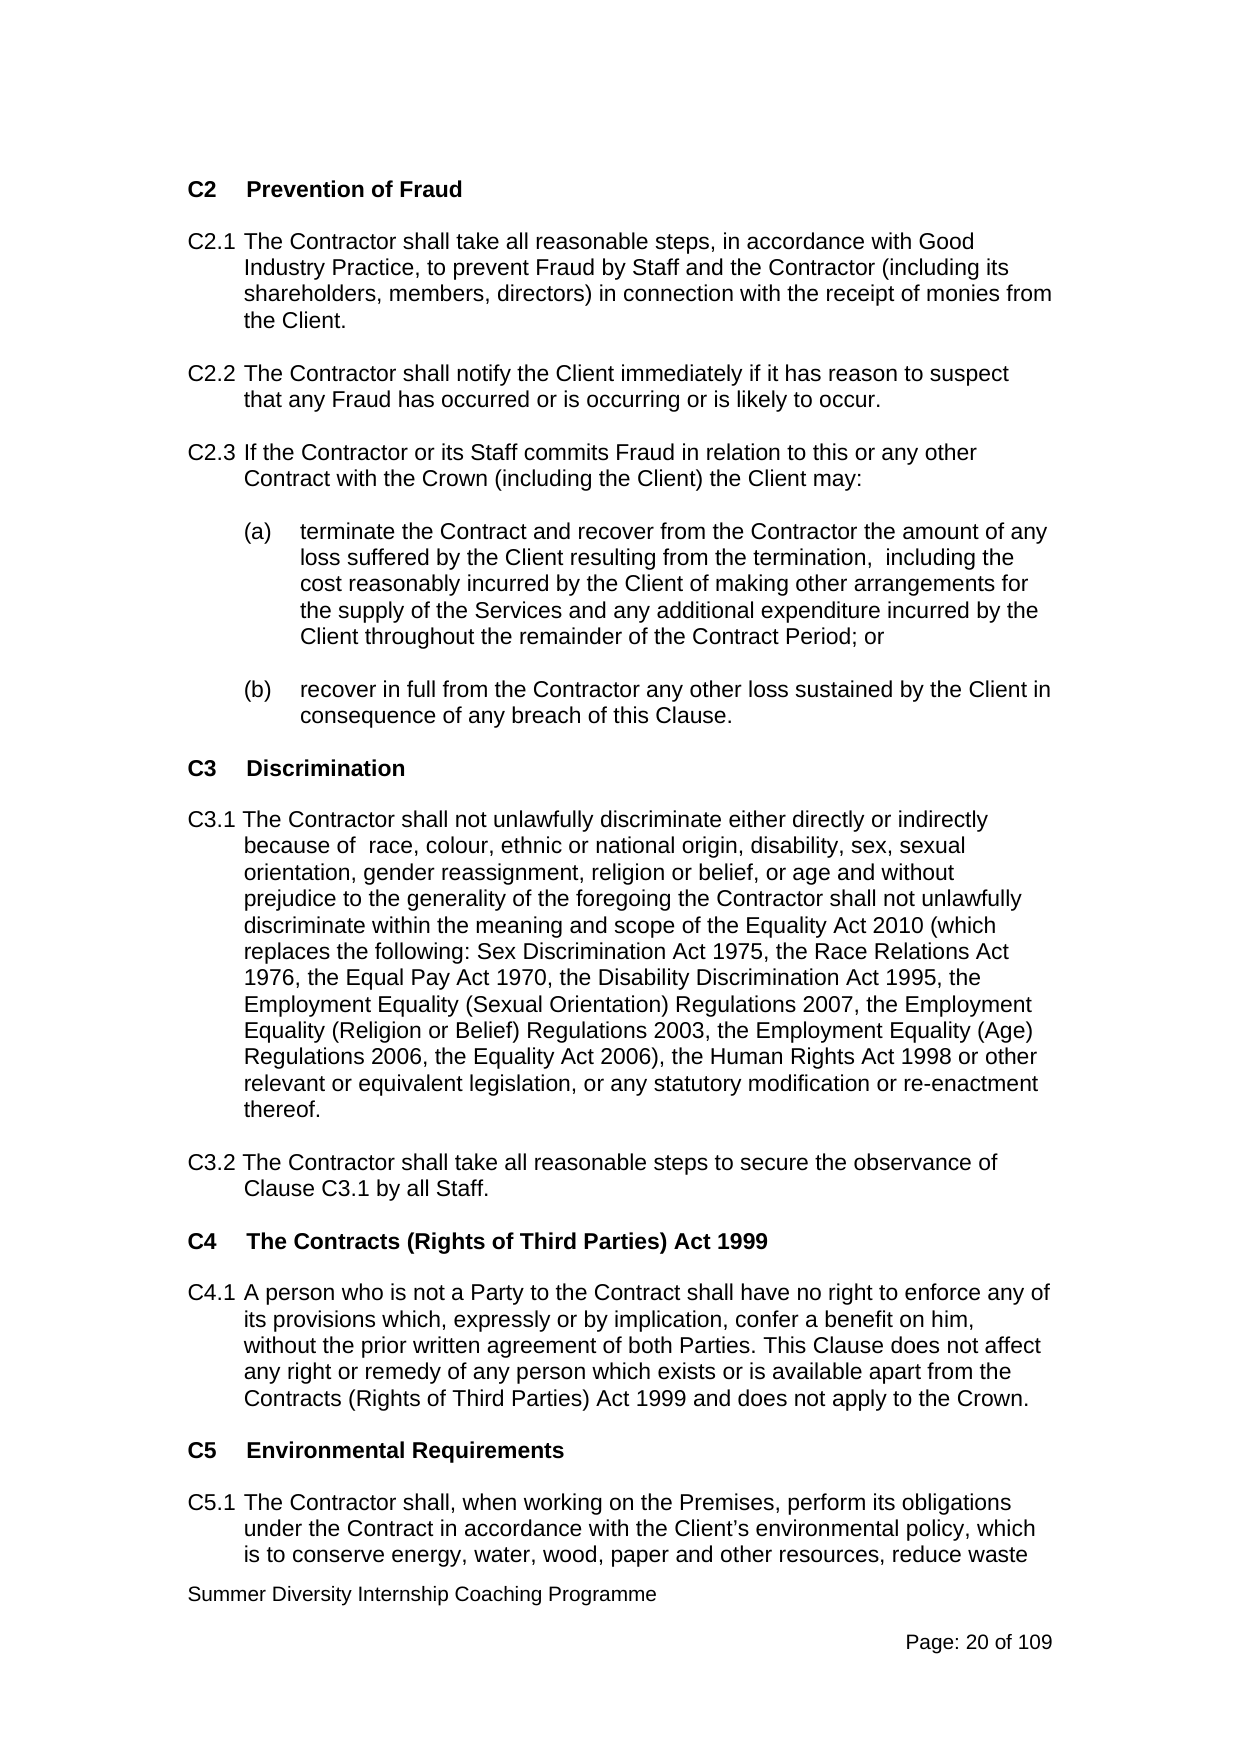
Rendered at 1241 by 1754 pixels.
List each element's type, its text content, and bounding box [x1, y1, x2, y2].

subtitle Prevention of Fraud [187, 176, 1053, 203]
subtitle Discrimination [187, 755, 1053, 781]
text C4.1 A person who is not a Party to the Contract shall have no right to enforce any of its provisions which, expressly or by implication, confer a benefit on him, without the prior written agreement of both Parties. This Clause does not affect any right or remedy of any person which exists or is available apart from the Contracts (Rights of Third Parties) Act 1999 and does not apply to the Crown. [187, 1279, 1053, 1411]
subtitle The Contracts (Rights of Third Parties) Act 1999 [187, 1228, 1053, 1254]
text C2.1 The Contractor shall take all reasonable steps, in accordance with Good Industry Practice, to prevent Fraud by Staff and the Contractor (including its shareholders, members, directors) in connection with the receipt of monies from the Client. [187, 228, 1053, 333]
text (b) recover in full from the Contractor any other loss sustained by the Client in consequence of any breach of this Clause. [243, 676, 1053, 728]
subtitle Environmental Requirements [187, 1437, 1053, 1464]
text C3.2 The Contractor shall take all reasonable steps to secure the observance of Clause C3.1 by all Staff. [187, 1149, 1053, 1201]
text C2.3 If the Contractor or its Staff commits Fraud in relation to this or any other Contract with the Crown (including the Client) the Client may: [187, 438, 1053, 491]
text C2.2 The Contractor shall notify the Client immediately if it has reason to suspect that any Fraud has occurred or is occurring or is likely to occur. [187, 359, 1053, 412]
text C3.1 The Contractor shall not unlawfully discriminate either directly or indirectly because of race, colour, ethnic or national origin, disability, sex, sexual orientation, gender reassignment, religion or belief, or age and without prejudice to the generality of the foregoing the Contractor shall not unlawfully discriminate within the meaning and scope of the Equality Act 2010 (which replaces the following: Sex Discrimination Act 1975, the Race Relations Act 1976, the Equal Pay Act 1970, the Disability Discrimination Act 1995, the Employment Equality (Sexual Orientation) Regulations 2007, the Employment Equality (Religion or Belief) Regulations 2003, the Employment Equality (Age) Regulations 2006, the Equality Act 2006), the Human Rights Act 1998 or other relevant or equivalent legislation, or any statutory modification or re-enactment thereof. [187, 806, 1053, 1122]
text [187, 1489, 1053, 1568]
